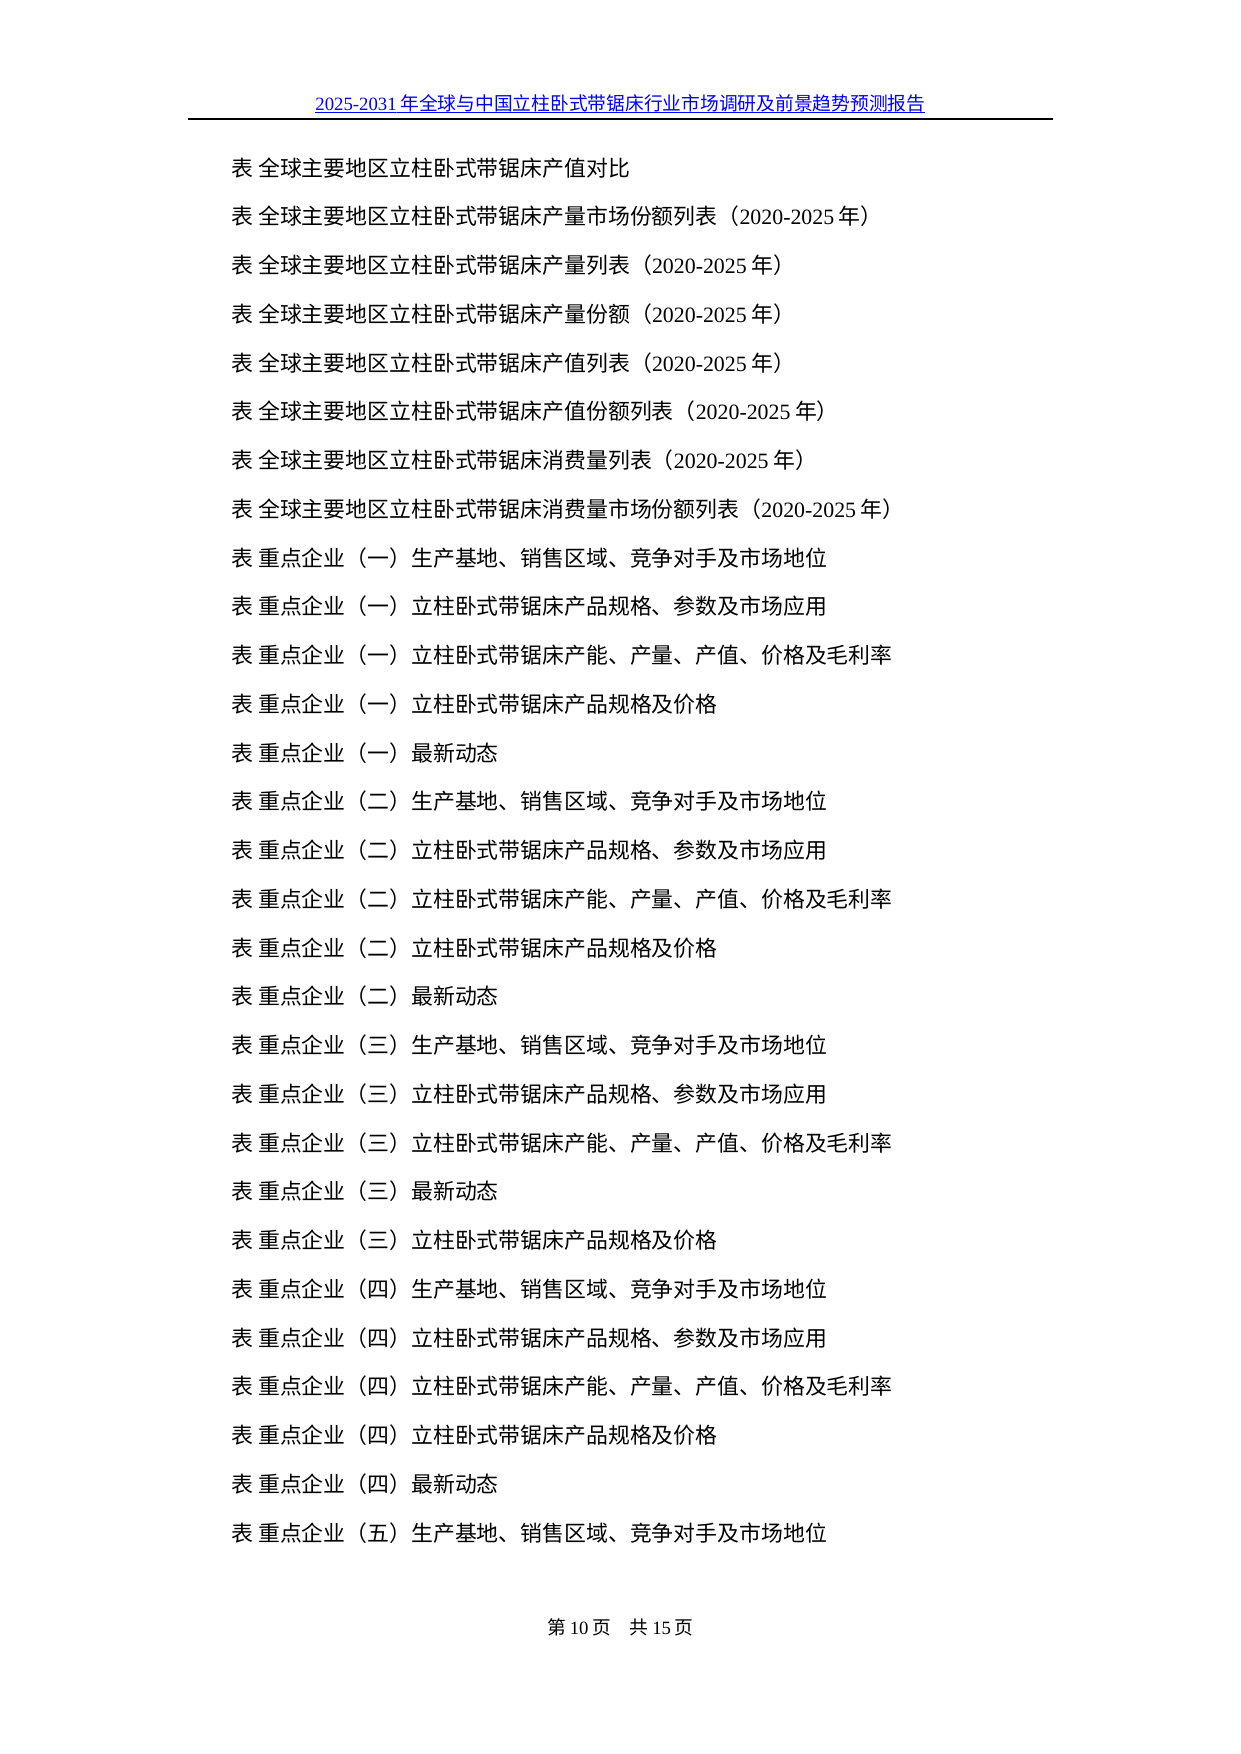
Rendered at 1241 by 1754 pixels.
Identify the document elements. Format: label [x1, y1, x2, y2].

text [187, 150, 1053, 1548]
